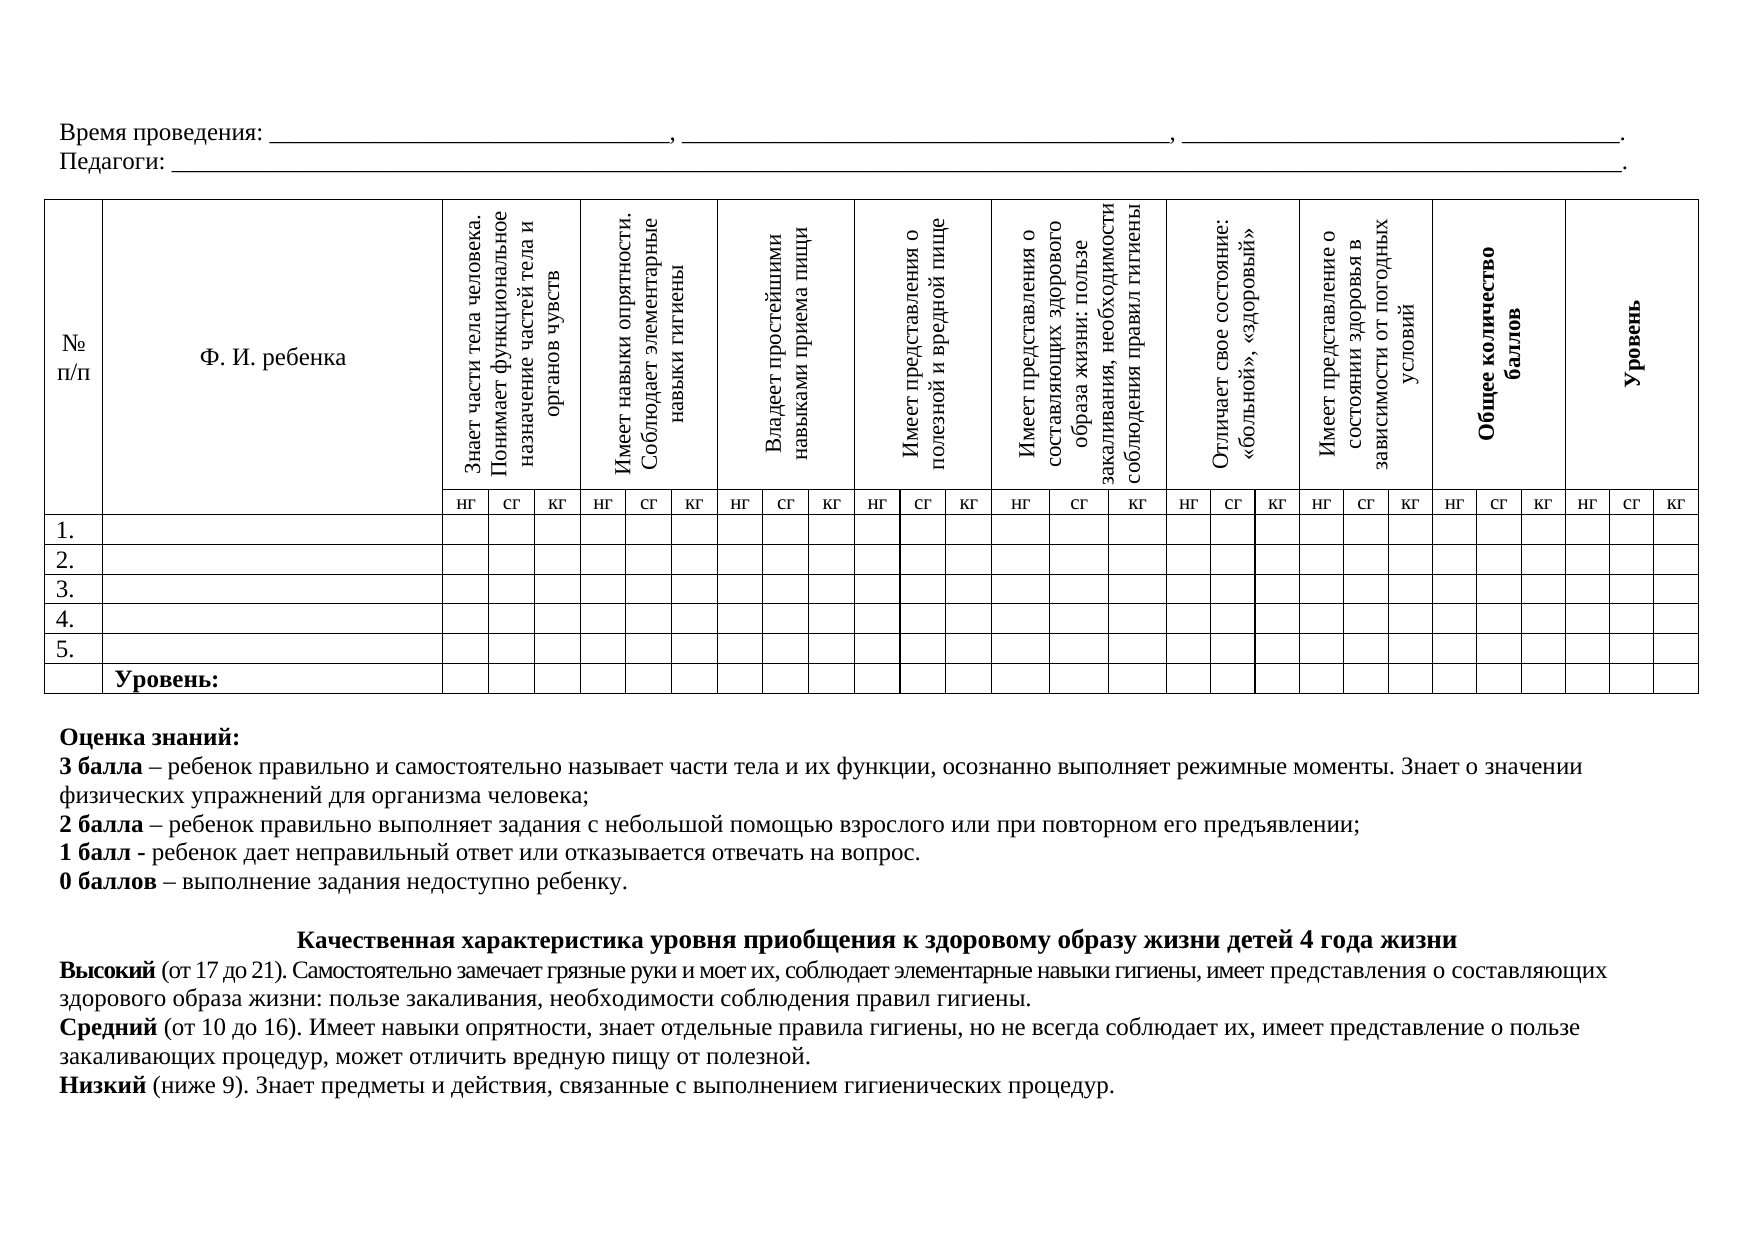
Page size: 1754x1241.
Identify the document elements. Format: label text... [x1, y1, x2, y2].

table_cell [901, 604, 945, 633]
table_cell [1211, 634, 1254, 663]
table_cell [626, 604, 671, 633]
table_cell [992, 575, 1049, 603]
table_cell [1344, 664, 1388, 693]
table_cell [45, 664, 102, 693]
table_cell [1211, 575, 1254, 603]
table_cell [1477, 604, 1521, 633]
table_cell [1256, 634, 1299, 663]
table_cell [1300, 515, 1343, 544]
table_cell [1477, 515, 1521, 544]
table_cell [45, 604, 102, 633]
table_cell [901, 575, 945, 603]
table_cell [901, 664, 945, 693]
table_cell сг [901, 490, 945, 514]
table_cell [1300, 664, 1343, 693]
table_cell [992, 664, 1049, 693]
text Средний (от 10 до 16). Имеет навыки опрятности, знает отдельные правила гигиены, но не всегда соблюдает их, имеет представление о пользе закаливающих процедур, может отличить вредную пищу от полезной. [59, 1012, 1695, 1070]
table_cell [1610, 634, 1653, 663]
table_cell [718, 515, 762, 544]
table_cell [581, 664, 625, 693]
table_cell [1433, 575, 1476, 603]
table_cell кг [946, 490, 991, 514]
table_header Отличает свое состояние: «больной», «здоровый» [1167, 200, 1299, 489]
table_cell [443, 575, 488, 603]
table_cell [535, 664, 580, 693]
table_cell [535, 604, 580, 633]
table_cell нг [1433, 490, 1476, 514]
table_cell [672, 664, 717, 693]
table_cell [1256, 515, 1299, 544]
table_cell [855, 604, 899, 633]
table_cell нг [443, 490, 488, 514]
text 3 балла – ребенок правильно и самостоятельно называет части тела и их функции, осознанно выполняет режимные моменты. Знает о значении физических упражнений для организма человека; [59, 751, 1695, 809]
table_cell кг [1654, 490, 1698, 514]
table_cell [581, 545, 625, 573]
table_cell [1654, 575, 1698, 603]
table_header № п/п [45, 200, 102, 514]
table_cell нг [1566, 490, 1609, 514]
table_cell [763, 545, 808, 573]
table_cell [489, 604, 534, 633]
table_cell [1050, 604, 1108, 633]
table_cell кг [1109, 490, 1166, 514]
table_cell [1477, 664, 1521, 693]
table_cell [1610, 664, 1653, 693]
table_cell [489, 664, 534, 693]
table_cell [718, 664, 762, 693]
table_cell [763, 515, 808, 544]
table_cell кг [535, 490, 580, 514]
table_cell [1109, 545, 1166, 573]
table_cell [1389, 664, 1432, 693]
table_cell [1522, 634, 1565, 663]
table_cell Уровень: [103, 664, 442, 693]
table_cell [1211, 604, 1254, 633]
table_cell [672, 545, 717, 573]
table_cell [855, 634, 899, 663]
table_cell [809, 604, 854, 633]
table_cell [1344, 634, 1388, 663]
table_cell [1109, 515, 1166, 544]
table_cell [809, 664, 854, 693]
table_cell [103, 515, 442, 544]
table_cell кг [1389, 490, 1432, 514]
table_header Ф. И. ребенка [103, 200, 442, 514]
table_cell [489, 515, 534, 544]
table_cell [581, 604, 625, 633]
table_cell [946, 664, 991, 693]
table_cell [45, 634, 102, 663]
table_cell [1610, 604, 1653, 633]
table_cell [626, 664, 671, 693]
table_cell [763, 575, 808, 603]
table_cell [1654, 634, 1698, 663]
table_cell [992, 545, 1049, 573]
text Качественная характеристика уровня приобщения к здоровому образу жизни детей 4 года жизни [59, 924, 1695, 955]
table_cell [855, 575, 899, 603]
table_cell [672, 634, 717, 663]
table_cell [1566, 575, 1609, 603]
table_cell [103, 545, 442, 573]
table_cell [443, 634, 488, 663]
table_cell [901, 545, 945, 573]
table_cell сг [489, 490, 534, 514]
table_cell [809, 515, 854, 544]
text Низкий (ниже 9). Знает предметы и действия, связанные с выполнением гигиенических процедур. [59, 1070, 1695, 1098]
table_cell [809, 575, 854, 603]
table_cell [1167, 545, 1210, 573]
table_cell кг [672, 490, 717, 514]
table_cell [45, 545, 102, 573]
table_cell [1050, 515, 1108, 544]
table_cell [443, 664, 488, 693]
table_cell [855, 664, 899, 693]
table_cell [1566, 515, 1609, 544]
table_cell [763, 604, 808, 633]
table_cell [1300, 634, 1343, 663]
table_cell [1256, 575, 1299, 603]
table_cell [626, 515, 671, 544]
table_cell [1433, 664, 1476, 693]
table_cell [1389, 604, 1432, 633]
text 1 балл - ребенок дает неправильный ответ или отказывается отвечать на вопрос. [59, 837, 1695, 866]
table_cell [1566, 604, 1609, 633]
table_cell [45, 575, 102, 603]
table_header Общее количество баллов [1433, 200, 1565, 489]
table_cell кг [809, 490, 854, 514]
table_cell [1522, 664, 1565, 693]
table_header Знает части тела человека. Понимает функциональное назначение частей тела и органов чувств [443, 200, 580, 489]
table_cell [1654, 604, 1698, 633]
table_cell [718, 604, 762, 633]
table_cell сг [763, 490, 808, 514]
table_cell [626, 545, 671, 573]
text Оценка знаний: [59, 722, 1695, 751]
table_cell [946, 604, 991, 633]
table_cell [1344, 575, 1388, 603]
table_cell [1211, 545, 1254, 573]
table_cell сг [1477, 490, 1521, 514]
table_cell [809, 545, 854, 573]
table_cell [1654, 515, 1698, 544]
table_cell [1433, 545, 1476, 573]
table_cell [489, 634, 534, 663]
table_cell [1477, 545, 1521, 573]
table_cell [1300, 545, 1343, 573]
table_cell [946, 575, 991, 603]
table_cell [718, 634, 762, 663]
table_cell кг [1522, 490, 1565, 514]
table_cell [672, 575, 717, 603]
table_cell [855, 515, 899, 544]
table_cell [1522, 545, 1565, 573]
table_cell [1109, 634, 1166, 663]
table_cell [1389, 634, 1432, 663]
table_cell [672, 515, 717, 544]
table_cell [489, 545, 534, 573]
table_cell [1522, 604, 1565, 633]
table_cell сг [1610, 490, 1653, 514]
table_cell [1344, 604, 1388, 633]
table_cell [1167, 664, 1210, 693]
table_cell [1211, 515, 1254, 544]
table_cell [855, 545, 899, 573]
table_cell [946, 515, 991, 544]
table_cell нг [992, 490, 1049, 514]
table_header Владеет простейшими навыками приема пищи [718, 200, 854, 489]
table_cell [946, 545, 991, 573]
table_cell [1389, 545, 1432, 573]
table_cell [581, 575, 625, 603]
table_cell нг [1300, 490, 1343, 514]
table_cell [992, 515, 1049, 544]
table_cell [1477, 634, 1521, 663]
table_header Имеет навыки опрятности. Соблюдает элементарные навыки гигиены [581, 200, 717, 489]
table_cell [718, 545, 762, 573]
table_cell [535, 634, 580, 663]
table_cell [946, 634, 991, 663]
table_cell сг [1050, 490, 1108, 514]
table_cell [443, 545, 488, 573]
table_cell [1522, 515, 1565, 544]
table_cell нг [581, 490, 625, 514]
table_header Имеет представления о полезной и вредной пище [855, 200, 991, 489]
table_cell [1300, 575, 1343, 603]
text Педагоги: ____________________________________________________________________________________________________________________. [59, 146, 1695, 175]
table_cell [1050, 575, 1108, 603]
table_cell [1050, 634, 1108, 663]
table_cell [992, 604, 1049, 633]
table_cell [443, 604, 488, 633]
table_cell [45, 515, 102, 544]
table_cell сг [1211, 490, 1254, 514]
table_cell [1167, 515, 1210, 544]
table_cell кг [1256, 490, 1299, 514]
table_cell нг [1167, 490, 1210, 514]
table_cell [1109, 604, 1166, 633]
table_cell [1566, 545, 1609, 573]
table_cell [1566, 664, 1609, 693]
table_cell [1389, 515, 1432, 544]
table_cell [1654, 664, 1698, 693]
table_cell [901, 634, 945, 663]
table_cell [1256, 545, 1299, 573]
table_cell [1433, 634, 1476, 663]
text 0 баллов – выполнение задания недоступно ребенку. [59, 866, 1695, 895]
table_cell [1256, 664, 1299, 693]
table_cell [1610, 515, 1653, 544]
table_header Имеет представление о состоянии здоровья в зависимости от погодных условий [1300, 200, 1432, 489]
table_cell [1211, 664, 1254, 693]
table_cell [1344, 545, 1388, 573]
table_cell [992, 634, 1049, 663]
table_cell [1610, 575, 1653, 603]
table_cell нг [855, 490, 899, 514]
table_cell [1477, 575, 1521, 603]
table_cell [1654, 545, 1698, 573]
table_cell [1522, 575, 1565, 603]
table_cell [1344, 515, 1388, 544]
table_cell [1566, 634, 1609, 663]
table_cell [1433, 604, 1476, 633]
table_header Уровень [1566, 200, 1698, 489]
table_cell [489, 575, 534, 603]
table_cell [443, 515, 488, 544]
table_cell [1256, 604, 1299, 633]
table_cell сг [626, 490, 671, 514]
text Высокий (от 17 до 21). Самостоятельно замечает грязные руки и моет их, соблюдает элементарные навыки гигиены, имеет представления о составляющих здорового образа жизни: пользе закаливания, необходимости соблюдения правил гигиены. [59, 955, 1695, 1012]
table_cell [581, 634, 625, 663]
table_cell [535, 545, 580, 573]
table_cell [1109, 575, 1166, 603]
table_cell сг [1344, 490, 1388, 514]
table_cell [1050, 664, 1108, 693]
table_cell [763, 634, 808, 663]
table_cell [626, 634, 671, 663]
table_cell [1167, 634, 1210, 663]
table_cell [718, 575, 762, 603]
table_cell [672, 604, 717, 633]
table_cell [1433, 515, 1476, 544]
table_header Имеет представления о составляющих здорового образа жизни: пользе закаливания, необходимости соблюдения правил гигиены [992, 200, 1166, 489]
table_cell [1167, 604, 1210, 633]
table_cell [103, 634, 442, 663]
table_cell [809, 634, 854, 663]
table_cell нг [718, 490, 762, 514]
table_cell [103, 604, 442, 633]
text Время проведения: ________________________________, _______________________________________, ___________________________________. [59, 117, 1695, 146]
table_cell [626, 575, 671, 603]
table_cell [535, 515, 580, 544]
table_cell [103, 575, 442, 603]
text 2 балла – ребенок правильно выполняет задания с небольшой помощью взрослого или при повторном его предъявлении; [59, 809, 1695, 837]
table_cell [1300, 604, 1343, 633]
table_cell [763, 664, 808, 693]
table_cell [1167, 575, 1210, 603]
table_cell [1109, 664, 1166, 693]
table_cell [901, 515, 945, 544]
table_cell [581, 515, 625, 544]
table_cell [1610, 545, 1653, 573]
table_cell [535, 575, 580, 603]
table_cell [1050, 545, 1108, 573]
table_cell [1389, 575, 1432, 603]
